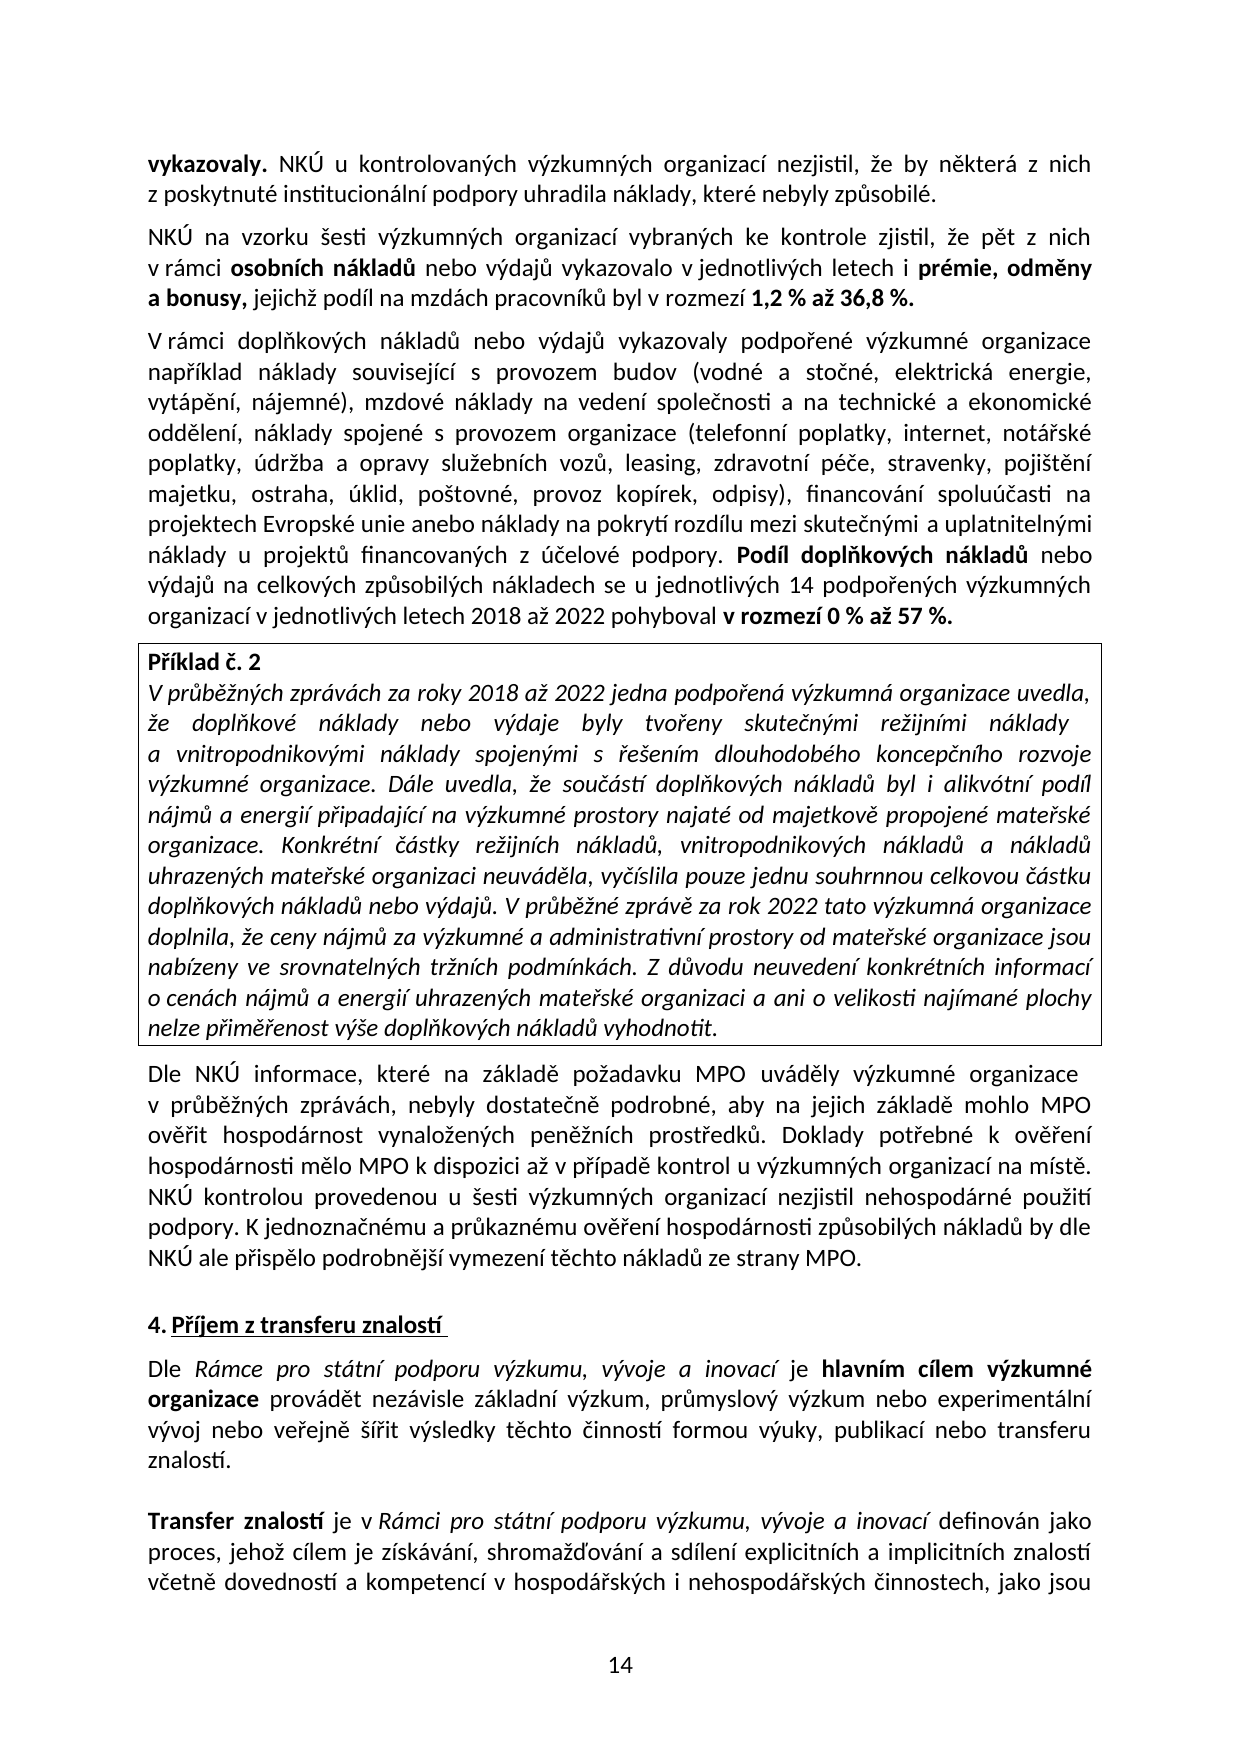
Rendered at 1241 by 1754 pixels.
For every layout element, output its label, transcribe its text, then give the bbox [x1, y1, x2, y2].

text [148, 148, 1092, 209]
text Dle NKÚ informace, které na základě požadavku MPO uváděly výzkumné organizace v průběžných zprávách, nebyly dostatečně podrobné, aby na jejich základě mohlo MPO ověřit hospodárnost vynaložených peněžních prostředků. Doklady potřebné k ověření hospodárnosti mělo MPO k dispozici až v případě kontrol u výzkumných organizací na místě. NKÚ kontrolou provedenou u šesti výzkumných organizací nezjistil nehospodárné použití podpory. K jednoznačnému a průkaznému ověření hospodárnosti způsobilých nákladů by dle NKÚ ale přispělo podrobnější vymezení těchto nákladů ze strany MPO. [148, 1058, 1092, 1272]
text NKÚ na vzorku šesti výzkumných organizací vybraných ke kontrole zjistil, že pět z nich v rámci osobních nákladů nebo výdajů vykazovalo v jednotlivých letech i prémie, odměny a bonusy, jejichž podíl na mzdách pracovníků byl v rozmezí 1,2 % až 36,8 %. [148, 221, 1092, 313]
subtitle Příjem z transferu znalostí [148, 1310, 1092, 1340]
text Dle Rámce pro státní podporu výzkumu, vývoje a inovací je hlavním cílem výzkumné organizace provádět nezávisle základní výzkum, průmyslový výzkum nebo experimentální vývoj nebo veřejně šířit výsledky těchto činností formou výuky, publikací nebo transferu znalostí. [148, 1353, 1092, 1475]
text V rámci doplňkových nákladů nebo výdajů vykazovaly podpořené výzkumné organizace například náklady související s provozem budov (vodné a stočné, elektrická energie, vytápění, nájemné), mzdové náklady na vedení společnosti a na technické a ekonomické oddělení, náklady spojené s provozem organizace (telefonní poplatky, internet, notářské poplatky, údržba a opravy služebních vozů, leasing, zdravotní péče, stravenky, pojištění majetku, ostraha, úklid, poštovné, provoz kopírek, odpisy), financování spoluúčasti na projektech Evropské unie anebo náklady na pokrytí rozdílu mezi skutečnými a uplatnitelnými náklady u projektů financovaných z účelové podpory. Podíl doplňkových nákladů nebo výdajů na celkových způsobilých nákladech se u jednotlivých 14 podpořených výzkumných organizací v jednotlivých letech 2018 až 2022 pohyboval v rozmezí 0 % až 57 %. [148, 325, 1092, 631]
text V průběžných zprávách za roky 2018 až 2022 jedna podpořená výzkumná organizace uvedla, že doplňkové náklady nebo výdaje byly tvořeny skutečnými režijními náklady a vnitropodnikovými náklady spojenými s řešením dlouhodobého koncepčního rozvoje výzkumné organizace. Dále uvedla, že součástí doplňkových nákladů byl i alikvótní podíl nájmů a energií připadající na výzkumné prostory najaté od majetkově propojené mateřské organizace. Konkrétní částky režijních nákladů, vnitropodnikových nákladů a nákladů uhrazených mateřské organizaci neuváděla, vyčíslila pouze jednu souhrnnou celkovou částku doplňkových nákladů nebo výdajů. V průběžné zprávě za rok 2022 tato výzkumná organizace doplnila, že ceny nájmů za výzkumné a administrativní prostory od mateřské organizace jsou nabízeny ve srovnatelných tržních podmínkách. Z důvodu neuvedení konkrétních informací o cenách nájmů a energií uhrazených mateřské organizaci a ani o velikosti najímané plochy nelze přiměřenost výše doplňkových nákladů vyhodnotit. [139, 673, 1101, 1045]
text Příklad č. 2 [139, 644, 1101, 673]
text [148, 1505, 1092, 1597]
